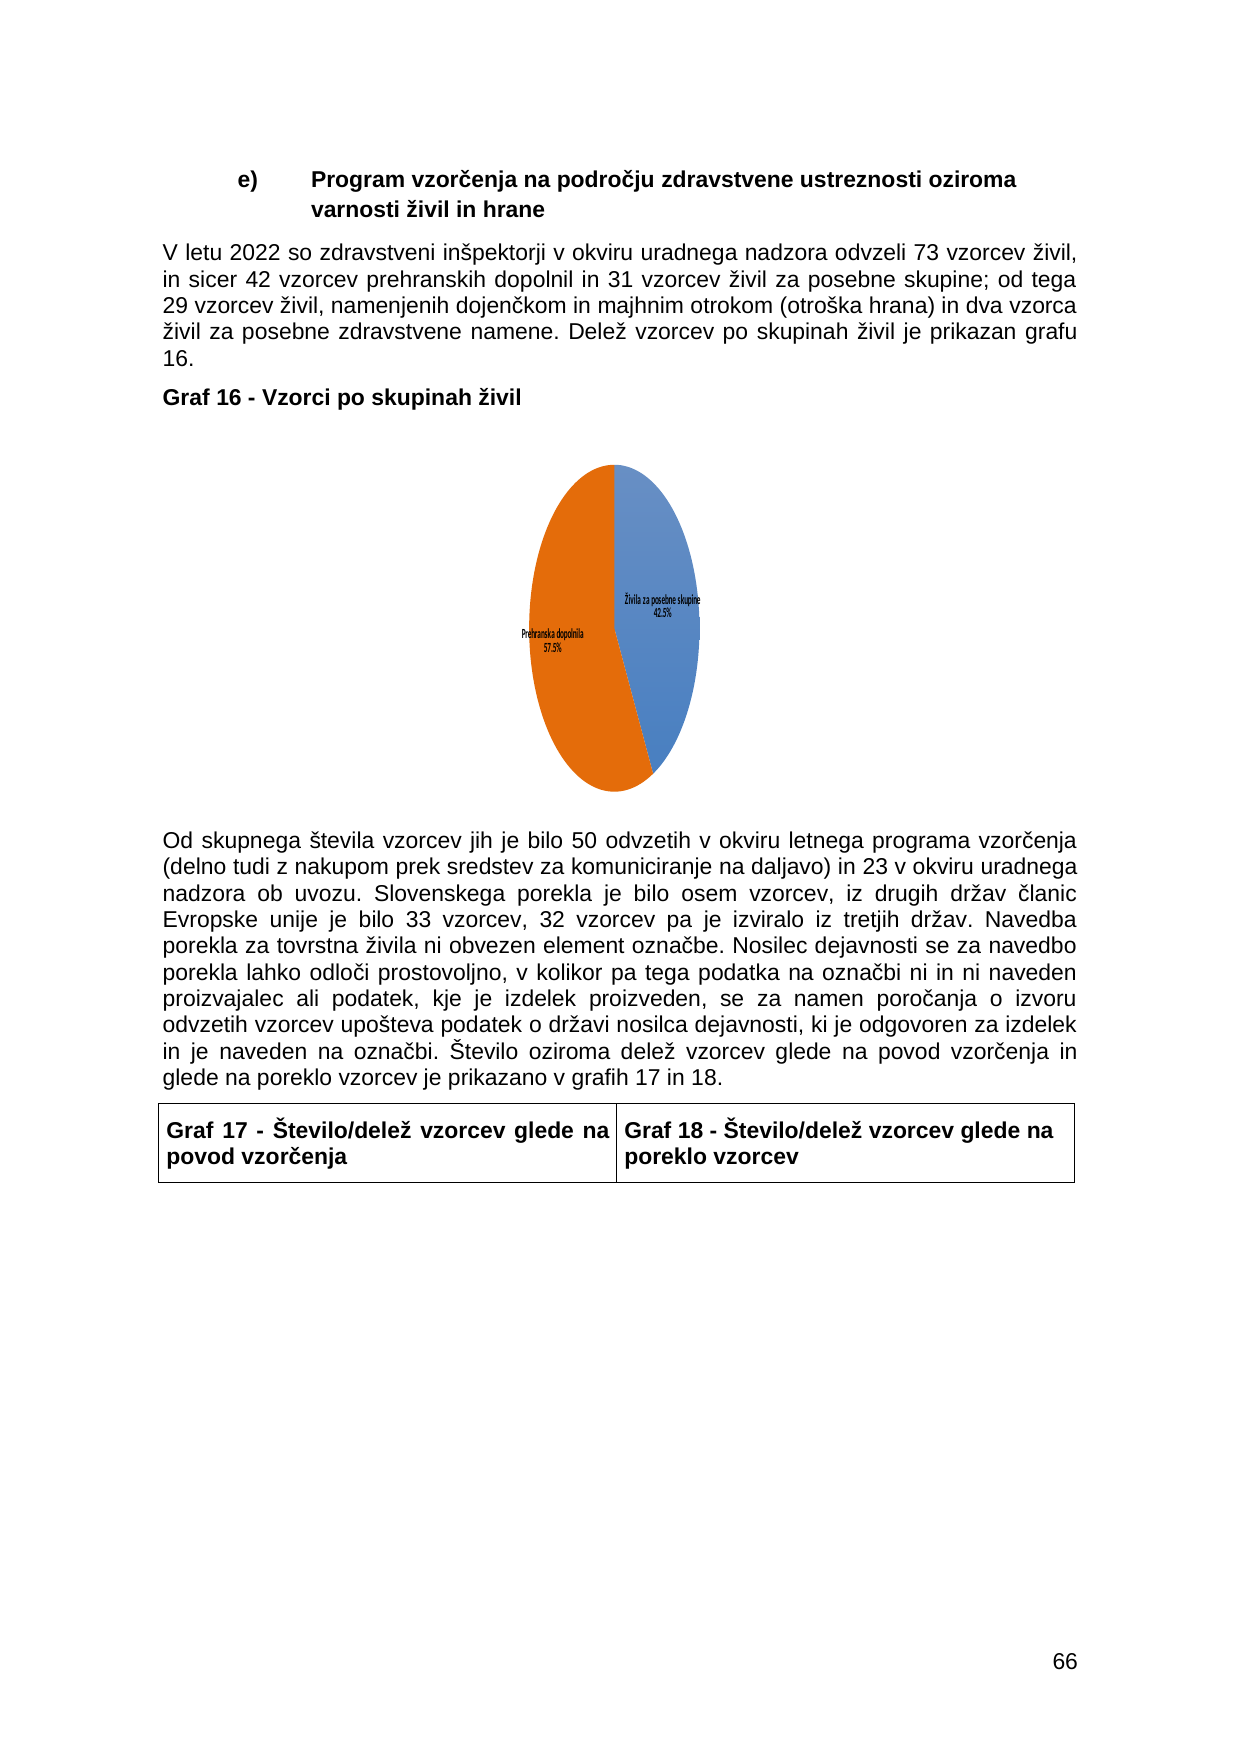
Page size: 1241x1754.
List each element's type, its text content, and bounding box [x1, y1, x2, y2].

subtitle Program vzorčenja na področju zdravstvene ustreznosti oziroma varnosti živil in hrane [237, 166, 1078, 223]
table_header Graf 17 - Število/delež vzorcev glede na povod vzorčenja [159, 1104, 616, 1182]
text Graf 16 - Vzorci po skupinah živil [162, 383, 1078, 410]
text V letu 2022 so zdravstveni inšpektorji v okviru uradnega nadzora odvzeli 73 vzorcev živil, in sicer 42 vzorcev prehranskih dopolnil in 31 vzorcev živil za posebne skupine; od tega 29 vzorcev živil, namenjenih dojenčkom in majhnim otrokom (otroška hrana) in dva vzorca živil za posebne zdravstvene namene. Delež vzorcev po skupinah živil je prikazan grafu 16. [162, 239, 1078, 371]
table_header Graf 18 - Število/delež vzorcev glede na poreklo vzorcev [617, 1104, 1074, 1182]
text Od skupnega števila vzorcev jih je bilo 50 odvzetih v okviru letnega programa vzorčenja (delno tudi z nakupom prek sredstev za komuniciranje na daljavo) in 23 v okviru uradnega nadzora ob uvozu. Slovenskega porekla je bilo osem vzorcev, iz drugih držav članic Evropske unije je bilo 33 vzorcev, 32 vzorcev pa je izviralo iz tretjih držav. Navedba porekla za tovrstna živila ni obvezen element označbe. Nosilec dejavnosti se za navedbo porekla lahko odloči prostovoljno, v kolikor pa tega podatka na označbi ni in ni naveden proizvajalec ali podatek, kje je izdelek proizveden, se za namen poročanja o izvoru odvzetih vzorcev upošteva podatek o državi nosilca dejavnosti, ki je odgovoren za izdelek in je naveden na označbi. Število oziroma delež vzorcev glede na povod vzorčenja in glede na poreklo vzorcev je prikazano v grafih 17 in 18. [162, 827, 1078, 1091]
